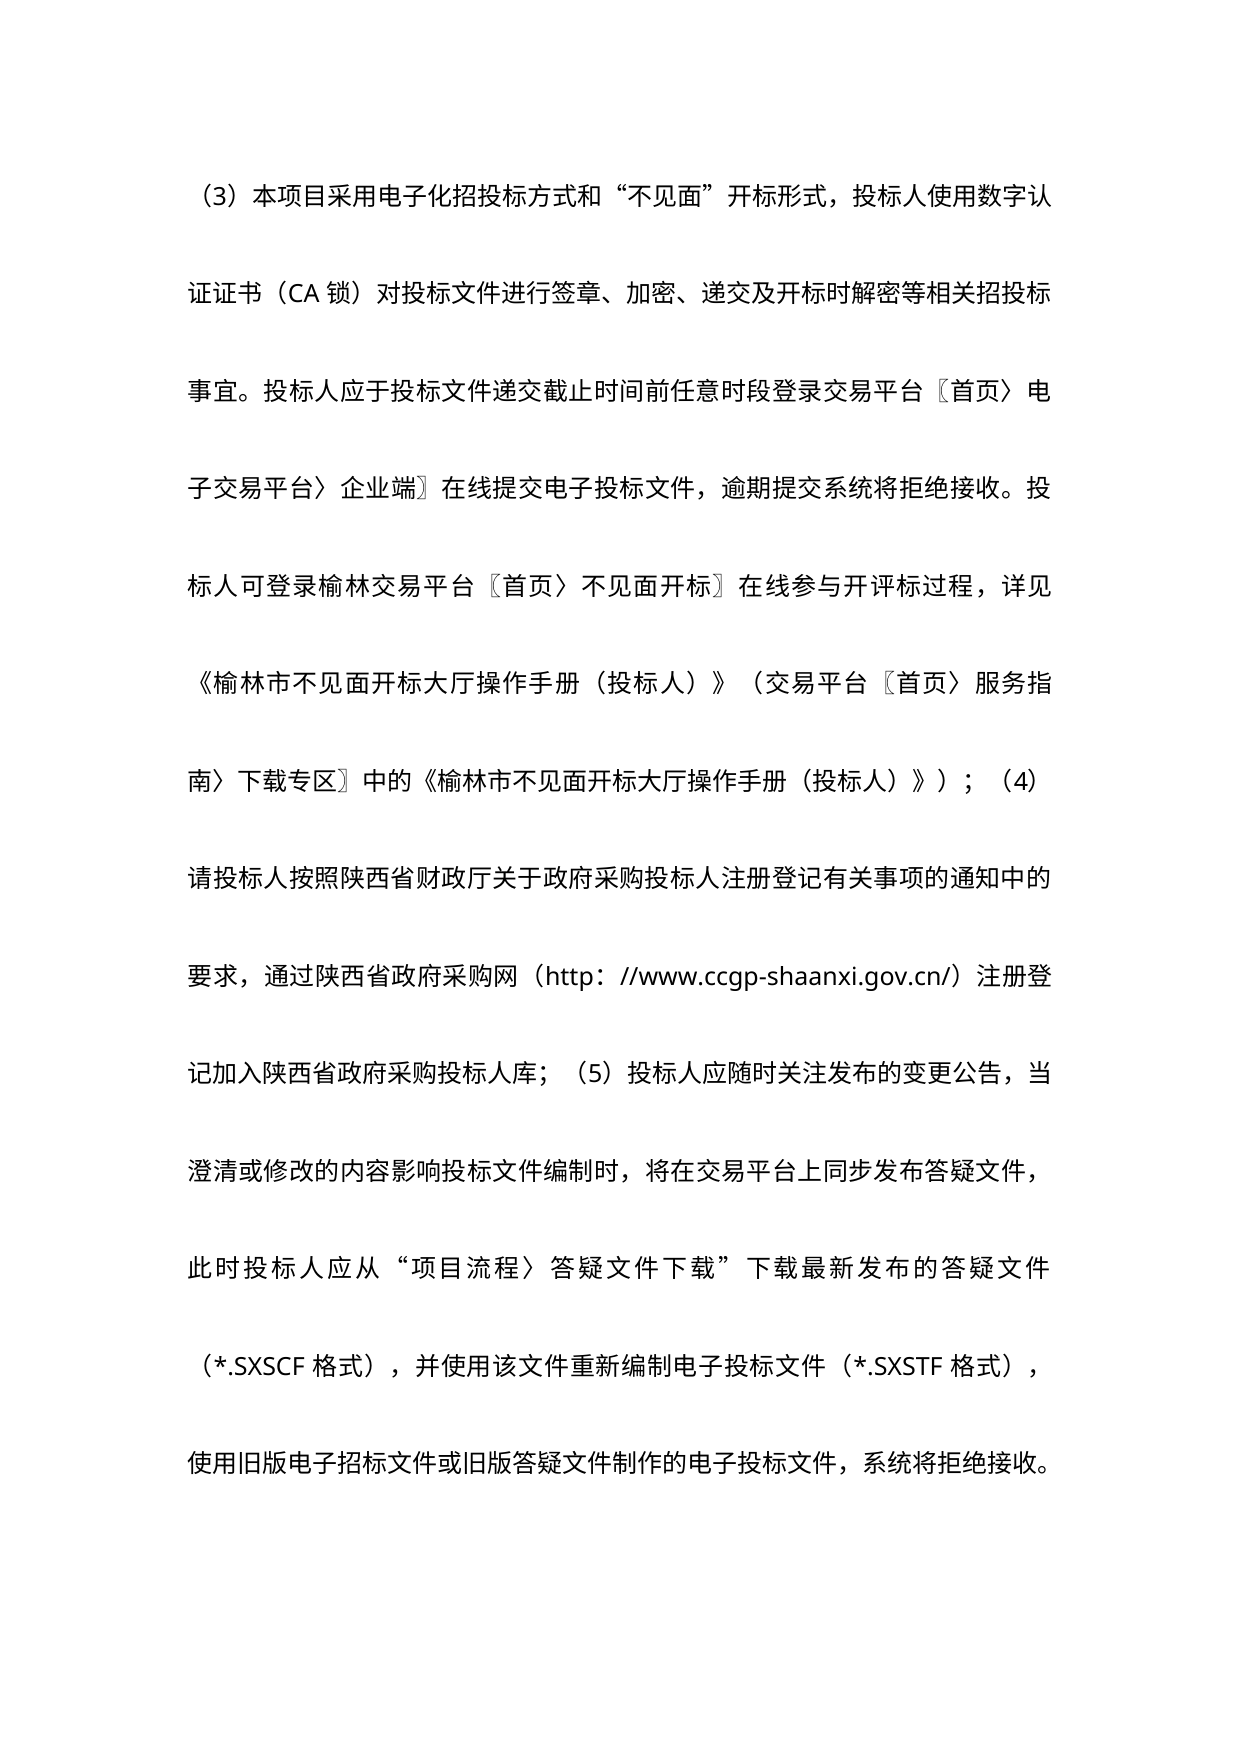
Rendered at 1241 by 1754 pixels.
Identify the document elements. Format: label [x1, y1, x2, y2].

text [187, 162, 1053, 1494]
